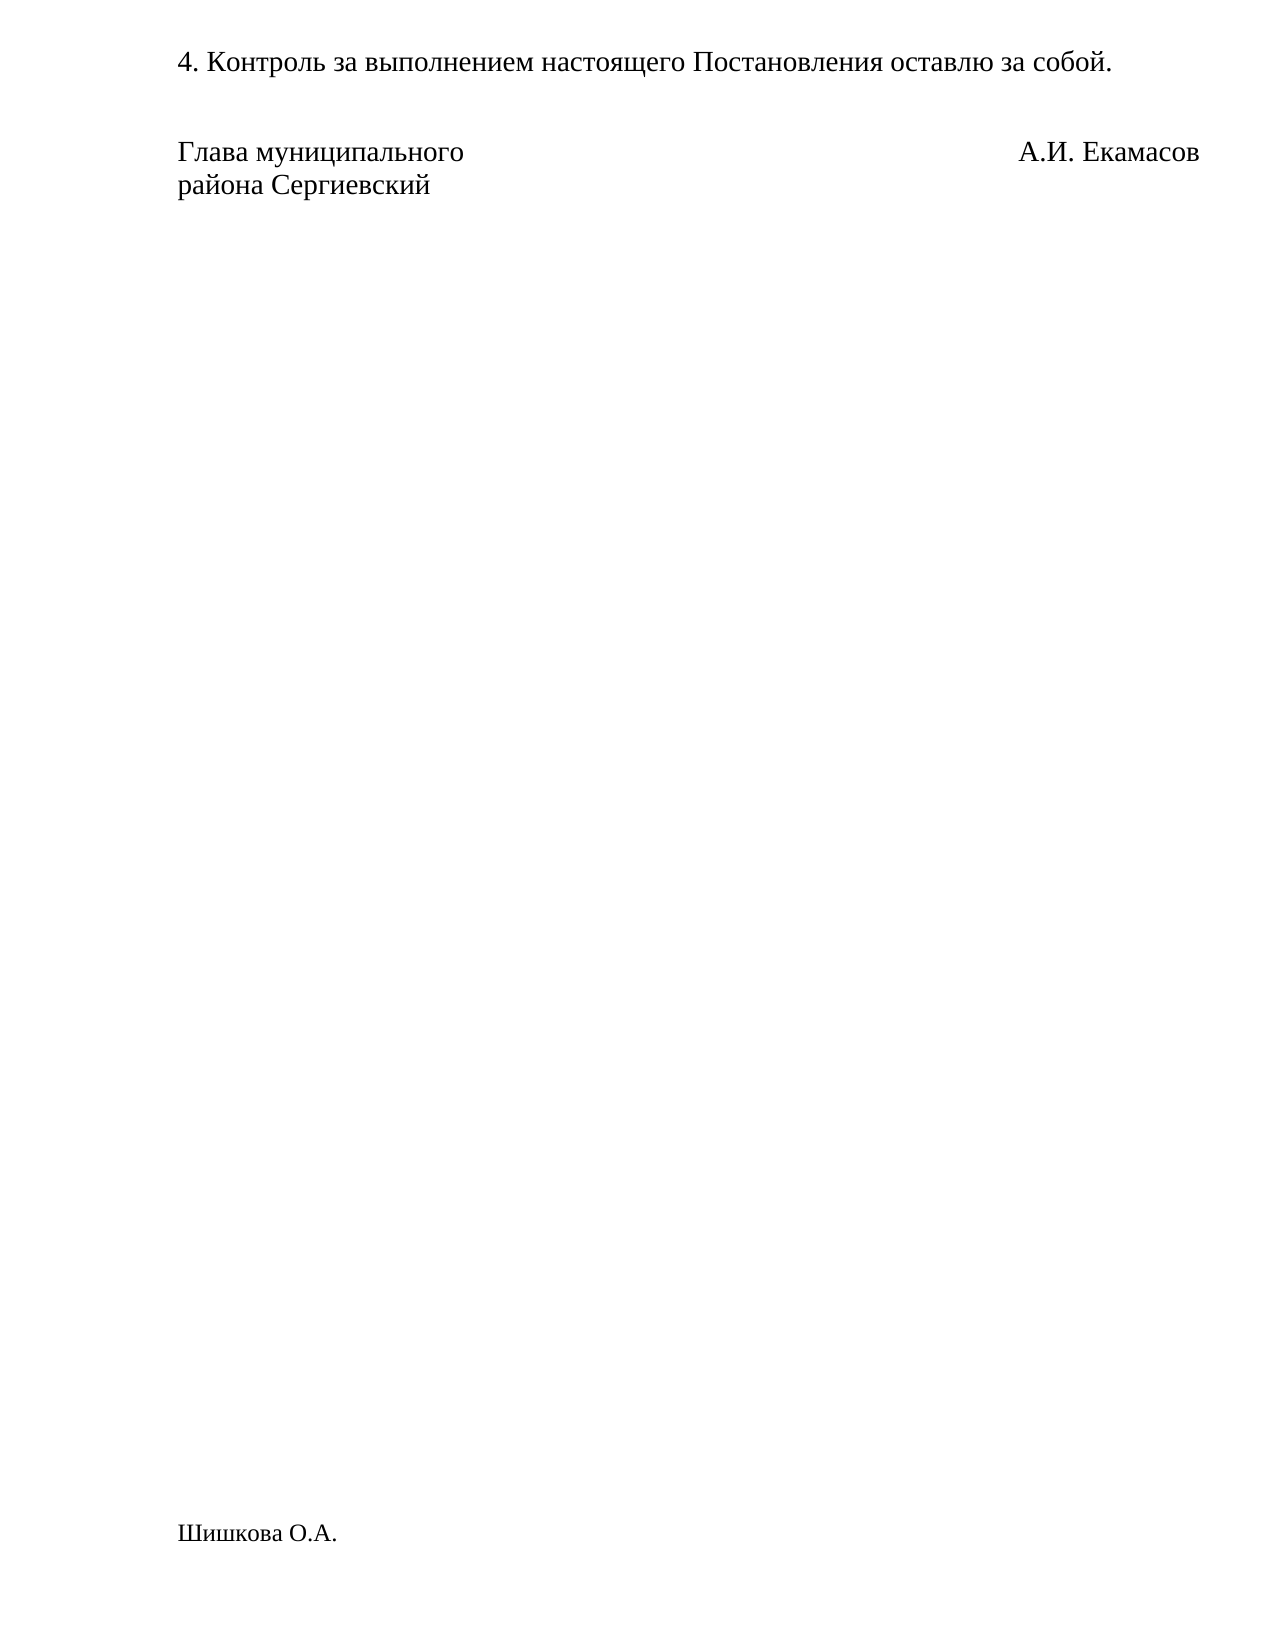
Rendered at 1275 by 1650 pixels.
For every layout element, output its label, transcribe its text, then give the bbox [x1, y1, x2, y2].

text 4. Контроль за выполнением настоящего Постановления оставлю за собой. [177, 44, 1201, 78]
text Шишкова О.А. [177, 1518, 1186, 1547]
text района Сергиевский [177, 167, 1201, 201]
text Глава муниципального А.И. Екамасов [177, 134, 1201, 167]
